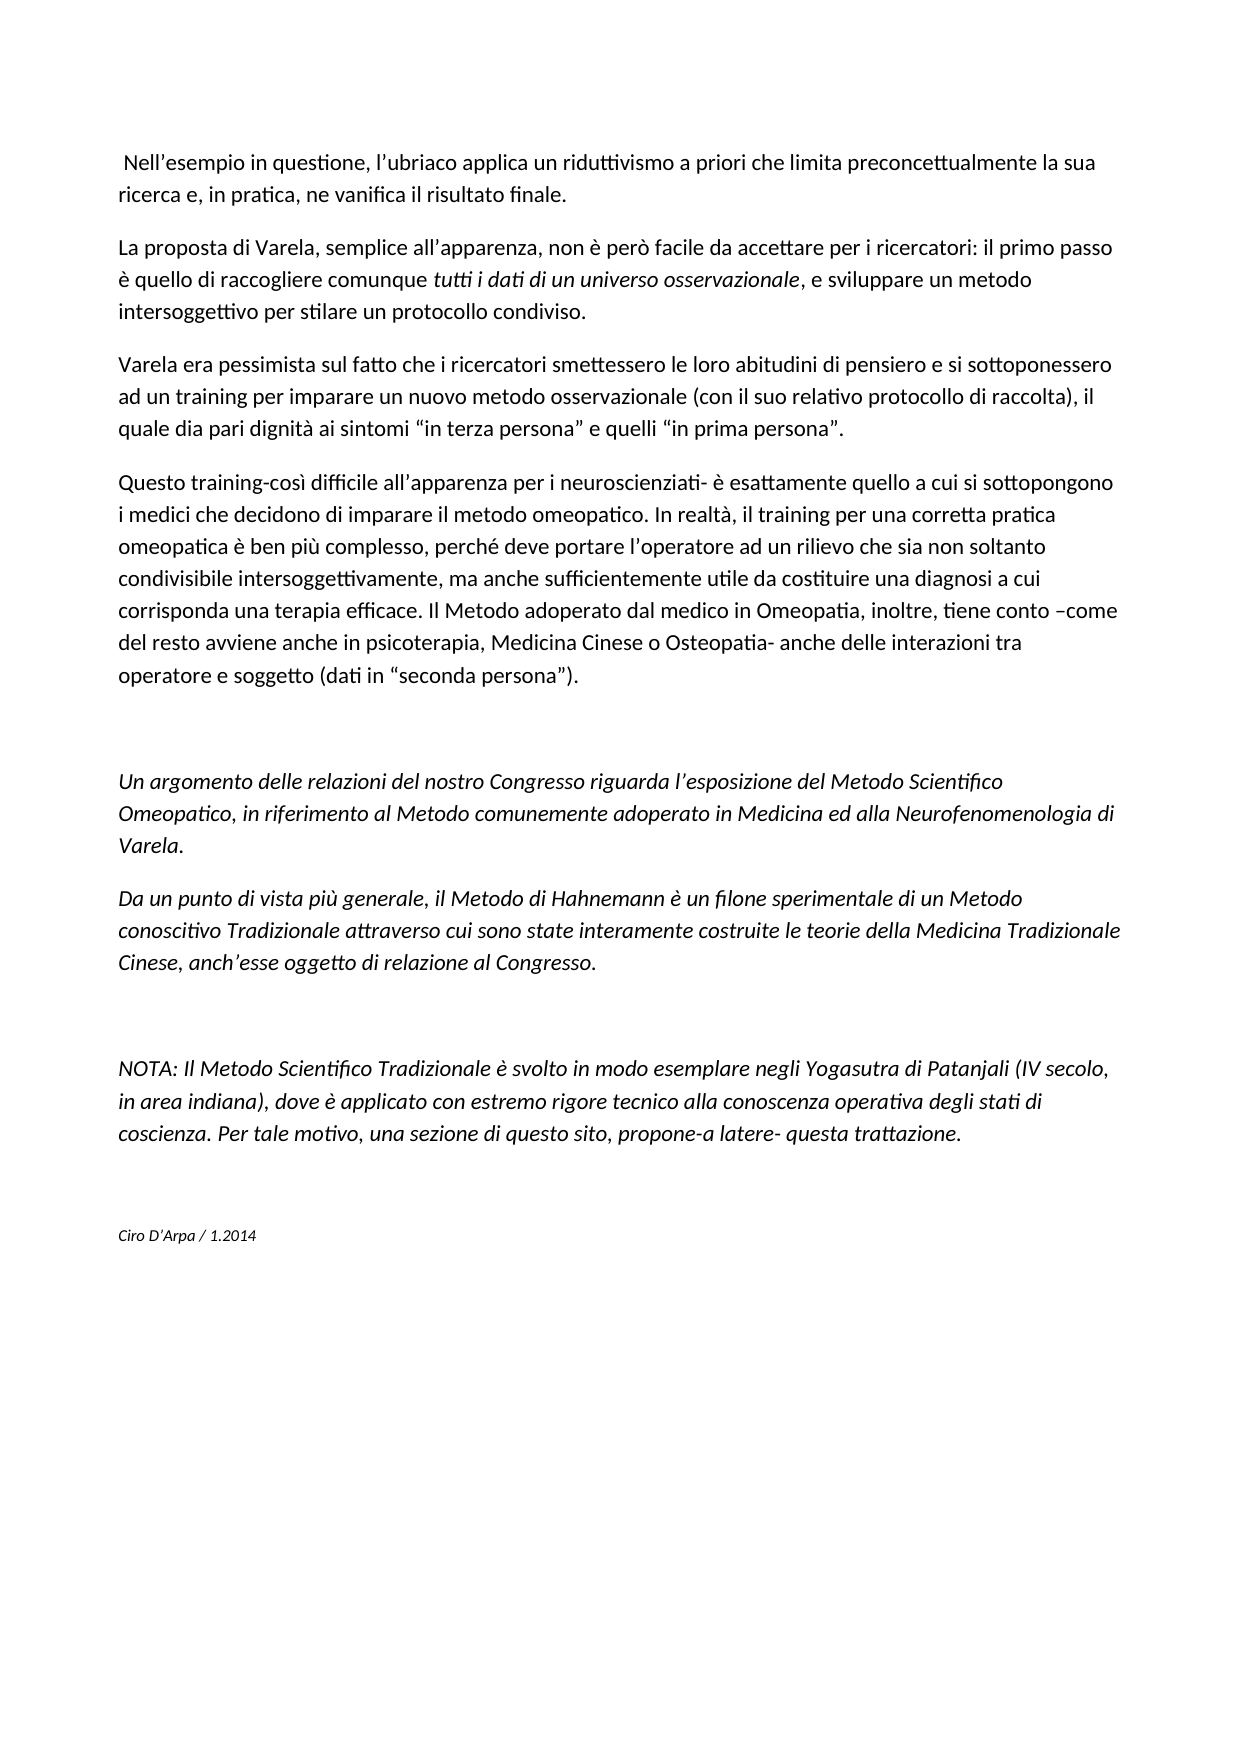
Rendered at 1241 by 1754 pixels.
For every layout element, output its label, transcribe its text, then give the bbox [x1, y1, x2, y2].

text Ciro D’Arpa / 1.2014 [118, 1225, 1122, 1245]
text Varela era pessimista sul fatto che i ricercatori smettessero le loro abitudini di pensiero e si sottoponessero ad un training per imparare un nuovo metodo osservazionale (con il suo relativo protocollo di raccolta), il quale dia pari dignità ai sintomi “in terza persona” e quelli “in prima persona”. [118, 350, 1122, 443]
text Da un punto di vista più generale, il Metodo di Hahnemann è un filone sperimentale di un Metodo conoscitivo Tradizionale attraverso cui sono state interamente costruite le teorie della Medicina Tradizionale Cinese, anch’esse oggetto di relazione al Congresso. [118, 884, 1122, 977]
text NOTA: Il Metodo Scientifico Tradizionale è svolto in modo esemplare negli Yogasutra di Patanjali (IV secolo, in area indiana), dove è applicato con estremo rigore tecnico alla conoscenza operativa degli stati di coscienza. Per tale motivo, una sezione di questo sito, propone-a latere- questa trattazione. [118, 1054, 1122, 1147]
text Nell’esempio in questione, l’ubriaco applica un riduttivismo a priori che limita preconcettualmente la sua ricerca e, in pratica, ne vanifica il risultato finale. [118, 148, 1122, 208]
text Un argomento delle relazioni del nostro Congresso riguarda l’esposizione del Metodo Scientifico Omeopatico, in riferimento al Metodo comunemente adoperato in Medicina ed alla Neurofenomenologia di Varela. [118, 767, 1122, 859]
text Questo training-così difficile all’apparenza per i neuroscienziati- è esattamente quello a cui si sottopongono i medici che decidono di imparare il metodo omeopatico. In realtà, il training per una corretta pratica omeopatica è ben più complesso, perché deve portare l’operatore ad un rilievo che sia non soltanto condivisibile intersoggettivamente, ma anche sufficientemente utile da costituire una diagnosi a cui corrisponda una terapia efficace. Il Metodo adoperato dal medico in Omeopatia, inoltre, tiene conto –come del resto avviene anche in psicoterapia, Medicina Cinese o Osteopatia- anche delle interazioni tra operatore e soggetto (dati in “seconda persona”). [118, 468, 1122, 689]
text La proposta di Varela, semplice all’apparenza, non è però facile da accettare per i ricercatori: il primo passo è quello di raccogliere comunque tutti i dati di un universo osservazionale, e sviluppare un metodo intersoggettivo per stilare un protocollo condiviso. [118, 233, 1122, 325]
